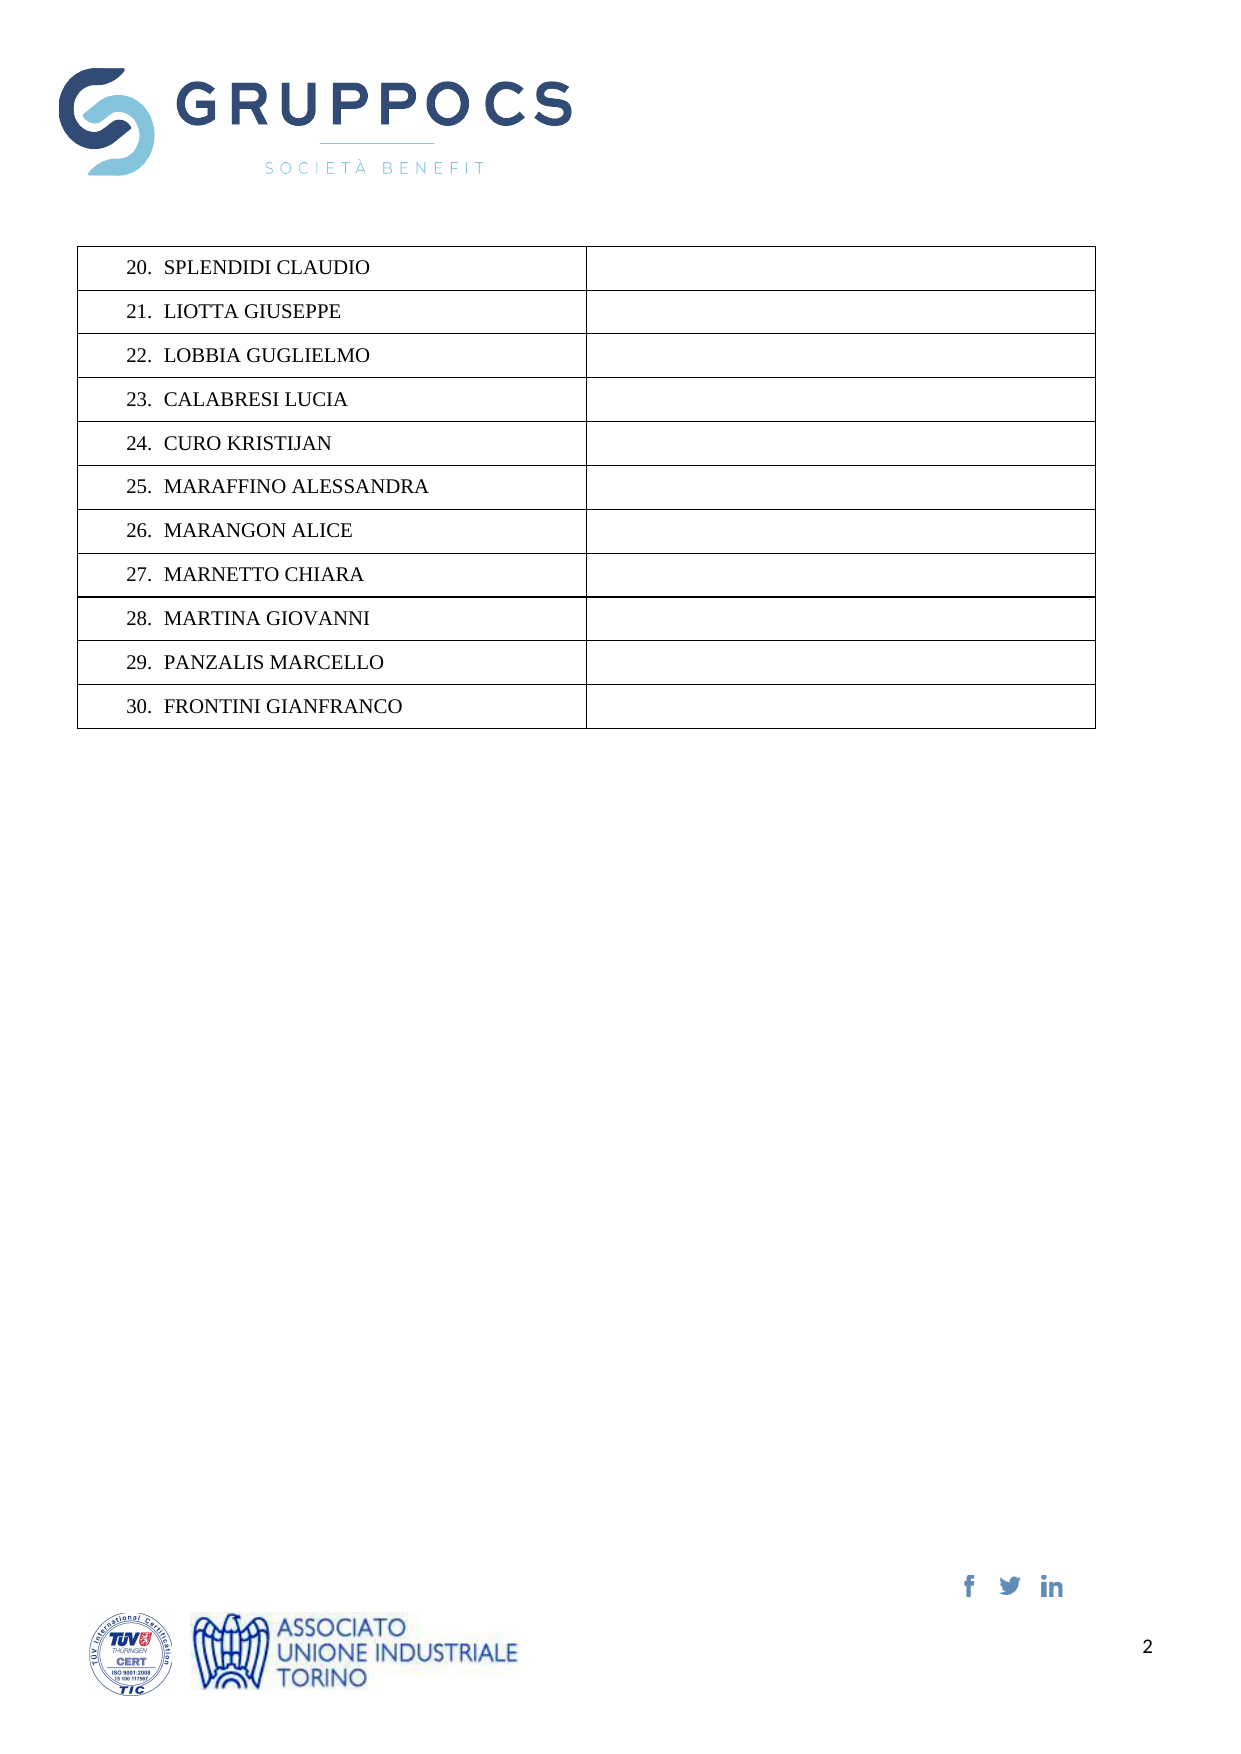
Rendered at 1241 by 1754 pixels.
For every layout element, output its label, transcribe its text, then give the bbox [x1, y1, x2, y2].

table_cell [587, 247, 1095, 289]
table_cell MARANGON ALICE [78, 510, 586, 553]
table_cell CALABRESI LUCIA [78, 378, 586, 421]
table_cell [587, 598, 1095, 640]
table_cell SPLENDIDI CLAUDIO [78, 247, 586, 289]
table_cell [587, 466, 1095, 509]
table_cell CURO KRISTIJAN [78, 422, 586, 465]
picture [89, 1613, 173, 1696]
table_cell [587, 641, 1095, 684]
table_cell [587, 685, 1095, 728]
table_cell [587, 510, 1095, 553]
table_cell [587, 334, 1095, 377]
table_cell MARTINA GIOVANNI [78, 598, 586, 640]
picture [190, 1612, 520, 1690]
table_cell [587, 291, 1095, 333]
table_cell [587, 554, 1095, 596]
table_cell [587, 378, 1095, 421]
table_cell PANZALIS MARCELLO [78, 641, 586, 684]
picture [58, 68, 580, 178]
table_cell FRONTINI GIANFRANCO [78, 685, 586, 728]
picture [964, 1575, 1063, 1597]
table_cell MARAFFINO ALESSANDRA [78, 466, 586, 509]
table_cell LIOTTA GIUSEPPE [78, 291, 586, 333]
table_cell [587, 422, 1095, 465]
table_cell LOBBIA GUGLIELMO [78, 334, 586, 377]
table_cell MARNETTO CHIARA [78, 554, 586, 596]
